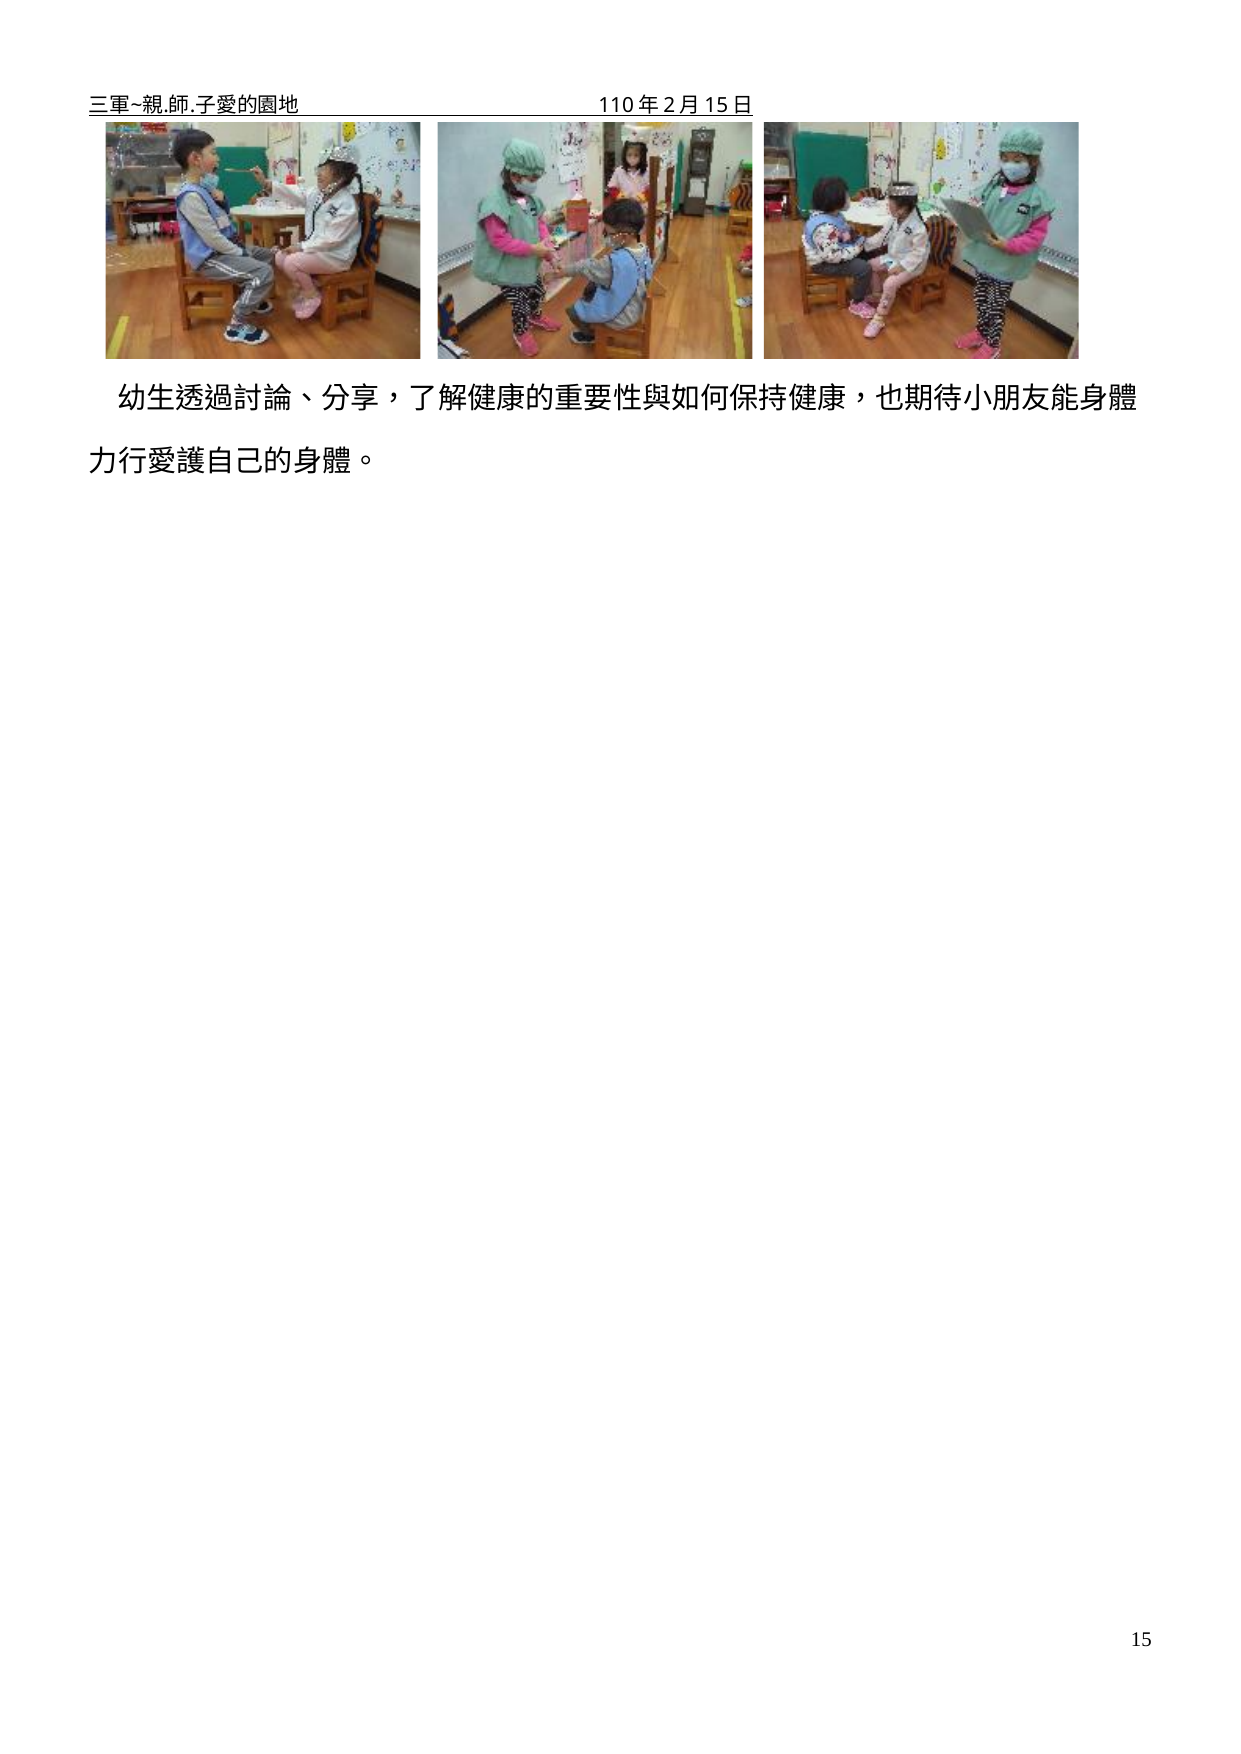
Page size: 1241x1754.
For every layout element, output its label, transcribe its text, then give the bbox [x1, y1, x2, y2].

picture [763, 122, 1079, 359]
text 幼生透過討論、分享，了解健康的重要性與如何保持健康，也期待小朋友能身體力行愛護自己的身體。 [89, 359, 1152, 484]
picture [105, 122, 421, 359]
picture [437, 122, 753, 359]
